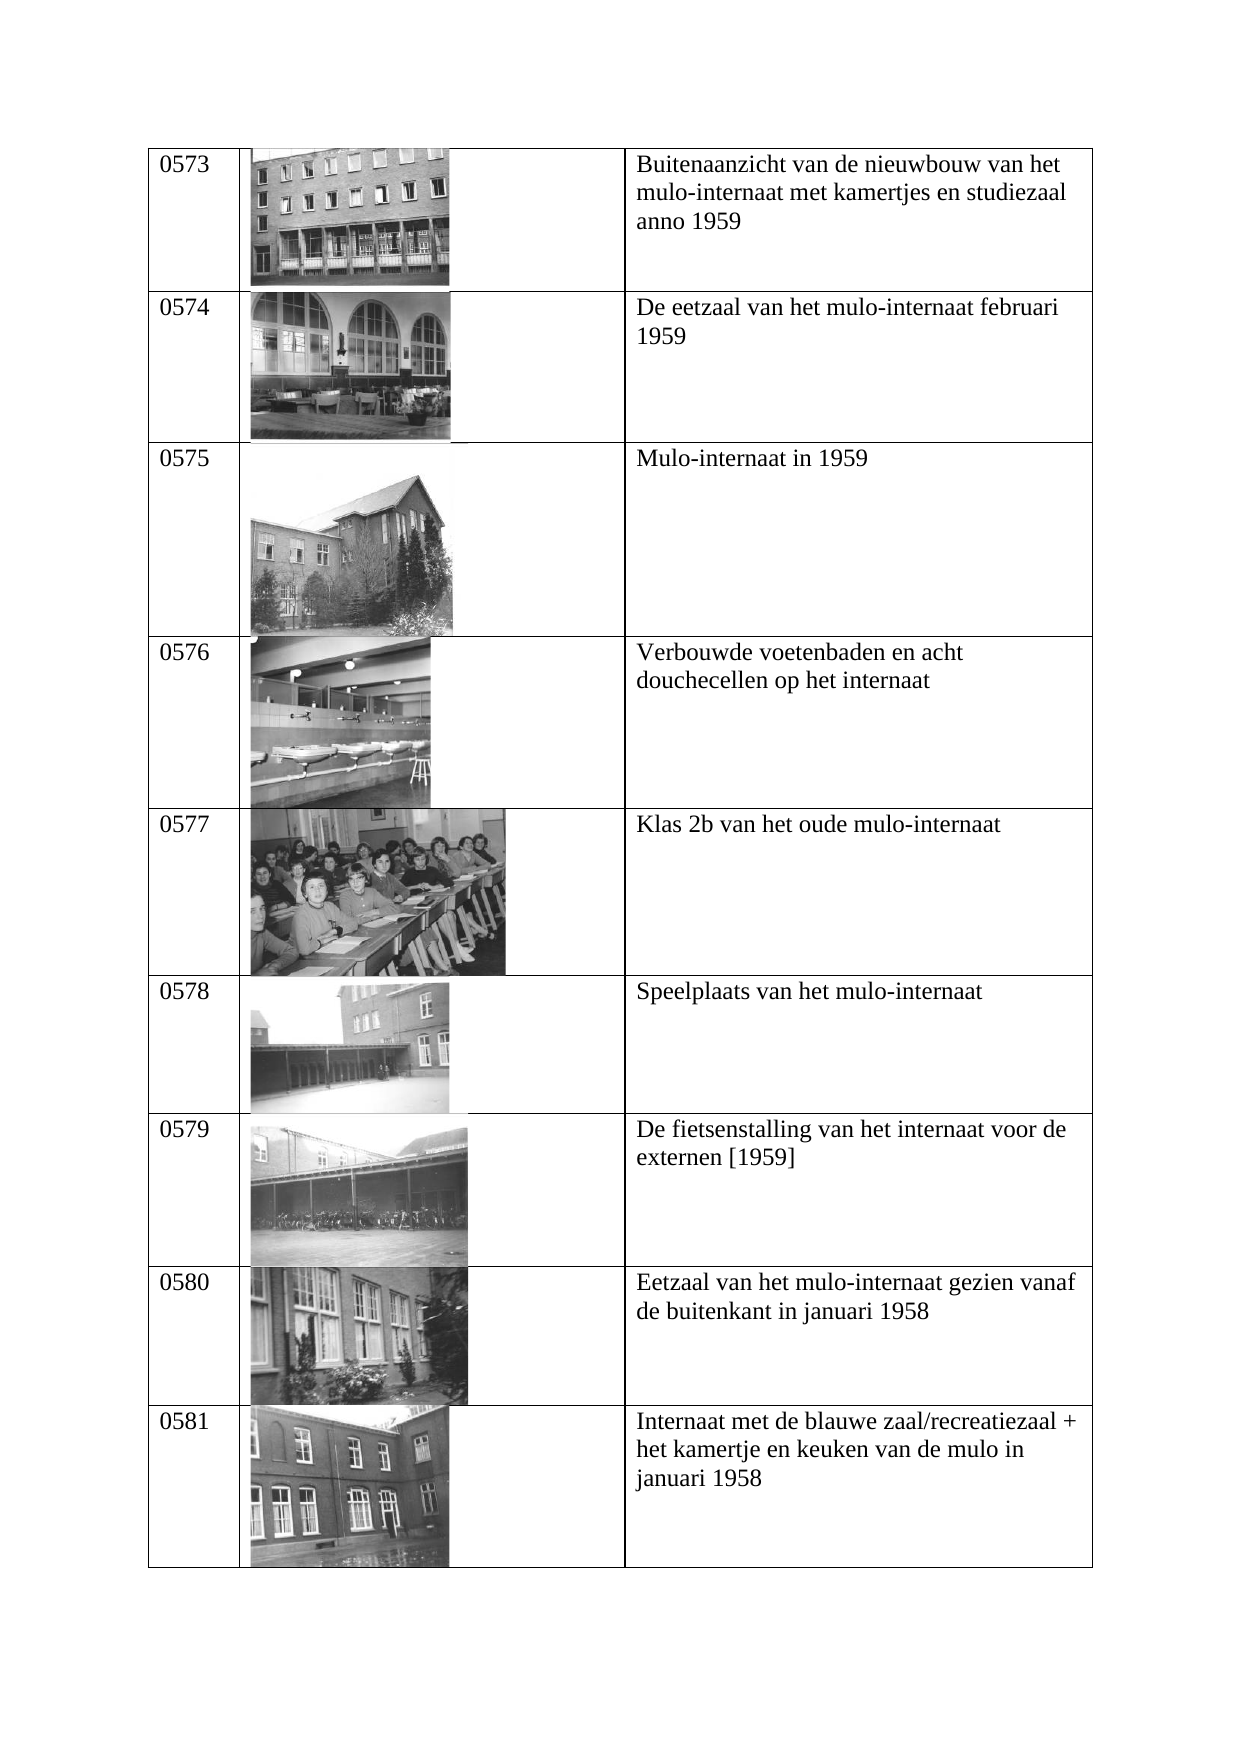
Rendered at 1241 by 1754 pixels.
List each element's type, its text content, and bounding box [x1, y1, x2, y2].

table_cell [469, 1267, 624, 1405]
table_cell 0575 [149, 443, 239, 636]
table_cell 0574 [149, 292, 239, 442]
table_cell 0573 [149, 149, 239, 291]
table_cell [240, 1267, 250, 1405]
table_cell 0579 [149, 1114, 239, 1266]
table_cell [240, 637, 250, 808]
table_cell De fietsenstalling van het internaat voor de externen [1959] [626, 1114, 1092, 1266]
table_cell 0580 [149, 1267, 239, 1405]
picture [250, 809, 506, 1567]
table_cell 0577 [149, 809, 239, 975]
table_cell 0576 [149, 637, 239, 808]
table_cell [451, 292, 624, 442]
table_cell [240, 1114, 250, 1266]
table_cell De eetzaal van het mulo-internaat februari 1959 [626, 292, 1092, 442]
table_cell Eetzaal van het mulo-internaat gezien vanaf de buitenkant in januari 1958 [626, 1267, 1092, 1405]
table_cell 0578 [149, 976, 239, 1113]
table_cell Verbouwde voetenbaden en acht douchecellen op het internaat [626, 637, 1092, 808]
table_cell [431, 637, 624, 808]
table_cell [469, 1114, 624, 1266]
table_cell Klas 2b van het oude mulo-internaat [626, 809, 1092, 975]
table_cell [469, 443, 624, 636]
table_cell [450, 149, 624, 291]
table_cell Speelplaats van het mulo-internaat [626, 976, 1092, 1113]
table_cell Buitenaanzicht van de nieuwbouw van het mulo-internaat met kamertjes en studiezaal anno 1959 [626, 149, 1092, 291]
table_cell Mulo-internaat in 1959 [626, 443, 1092, 636]
table_cell Internaat met de blauwe zaal/recreatiezaal + het kamertje en keuken van de mulo in januari 1958 [626, 1406, 1092, 1567]
table_cell [240, 976, 250, 1113]
picture [250, 148, 469, 808]
table_cell [450, 1406, 624, 1567]
table_cell [506, 809, 624, 975]
table_cell [240, 809, 250, 975]
table_cell [240, 443, 250, 636]
table_cell [240, 149, 250, 291]
table_cell [450, 976, 624, 1113]
table_cell [240, 292, 250, 442]
table_cell 0581 [149, 1406, 239, 1567]
table_cell [240, 1406, 250, 1567]
